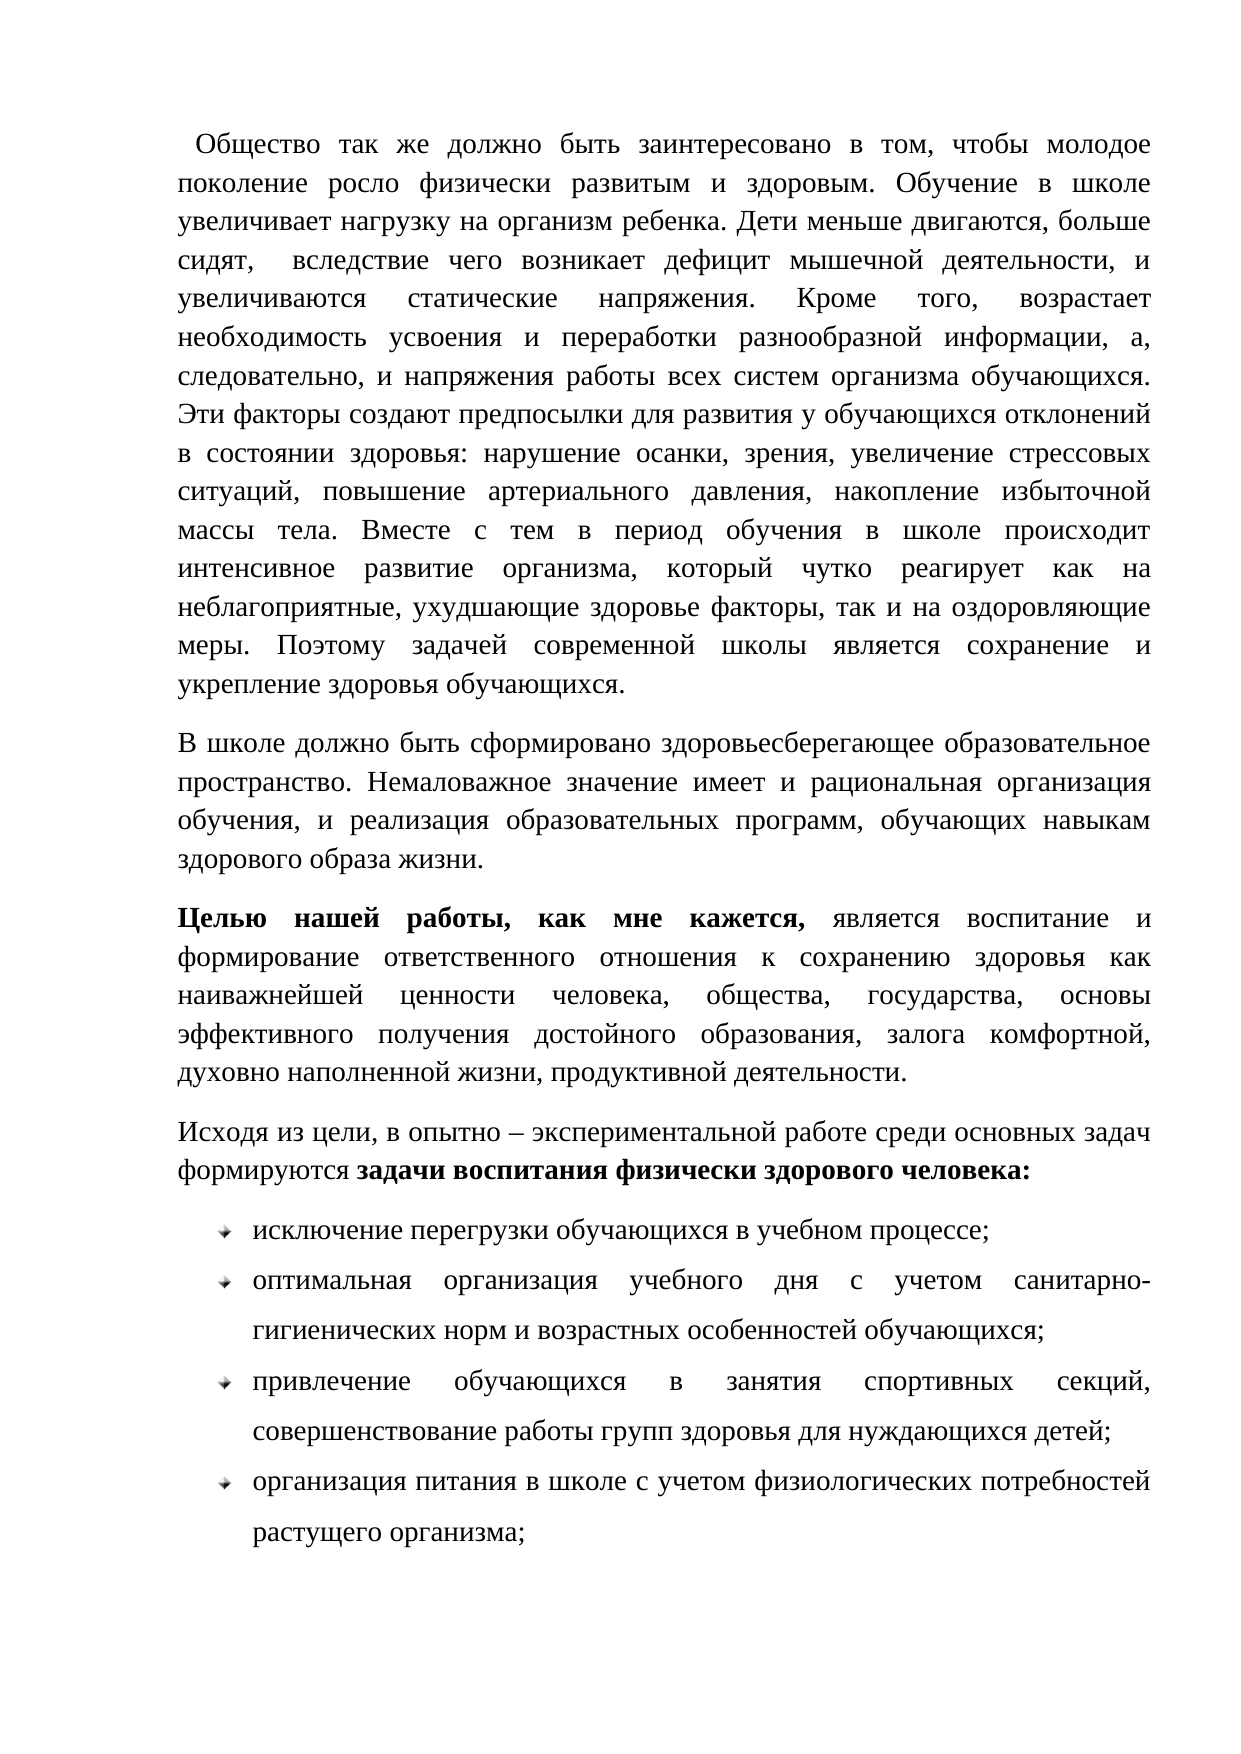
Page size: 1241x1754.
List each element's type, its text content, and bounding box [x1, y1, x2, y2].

text Общество так же должно быть заинтересовано в том, чтобы молодое поколение росло физически развитым и здоровым. Обучение в школе увеличивает нагрузку на организм ребенка. Дети меньше двигаются, больше сидят, вследствие чего возникает дефицит мышечной деятельности, и увеличиваются статические напряжения. Кроме того, возрастает необходимость усвоения и переработки разнообразной информации, а, следовательно, и напряжения работы всех систем организма обучающихся. Эти факторы создают предпосылки для развития у обучающихся отклонений в состоянии здоровья: нарушение осанки, зрения, увеличение стрессовых ситуаций, повышение артериального давления, накопление избыточной массы тела. Вместе с тем в период обучения в школе происходит интенсивное развитие организма, который чутко реагирует как на неблагоприятные, ухудшающие здоровье факторы, так и на оздоровляющие меры. Поэтому задачей современной школы является сохранение и укрепление здоровья обучающихся. [177, 126, 1152, 699]
list привлечение обучающихся в занятия спортивных секций, совершенствование работы групп здоровья для нуждающихся детей; [215, 1363, 1152, 1447]
picture [215, 1273, 233, 1290]
picture [215, 1373, 233, 1391]
list организация питания в школе с учетом физиологических потребностей растущего организма; [215, 1463, 1152, 1547]
picture [215, 1222, 233, 1240]
picture [215, 1474, 233, 1491]
list оптимальная организация учебного дня с учетом санитарно-гигиенических норм и возрастных особенностей обучающихся; [215, 1262, 1152, 1346]
text Целью нашей работы, как мне кажется, является воспитание и формирование ответственного отношения к сохранению здоровья как наиважнейшей ценности человека, общества, государства, основы эффективного получения достойного образования, залога комфортной, духовно наполненной жизни, продуктивной деятельности. [177, 900, 1152, 1088]
text Исходя из цели, в опытно – экспериментальной работе среди основных задач формируются задачи воспитания физически здорового человека: [177, 1114, 1152, 1186]
list исключение перегрузки обучающихся в учебном процессе; [215, 1212, 1152, 1245]
text В школе должно быть сформировано здоровьесберегающее образовательное пространство. Немаловажное значение имеет и рациональная организация обучения, и реализация образовательных программ, обучающих навыкам здорового образа жизни. [177, 725, 1152, 874]
